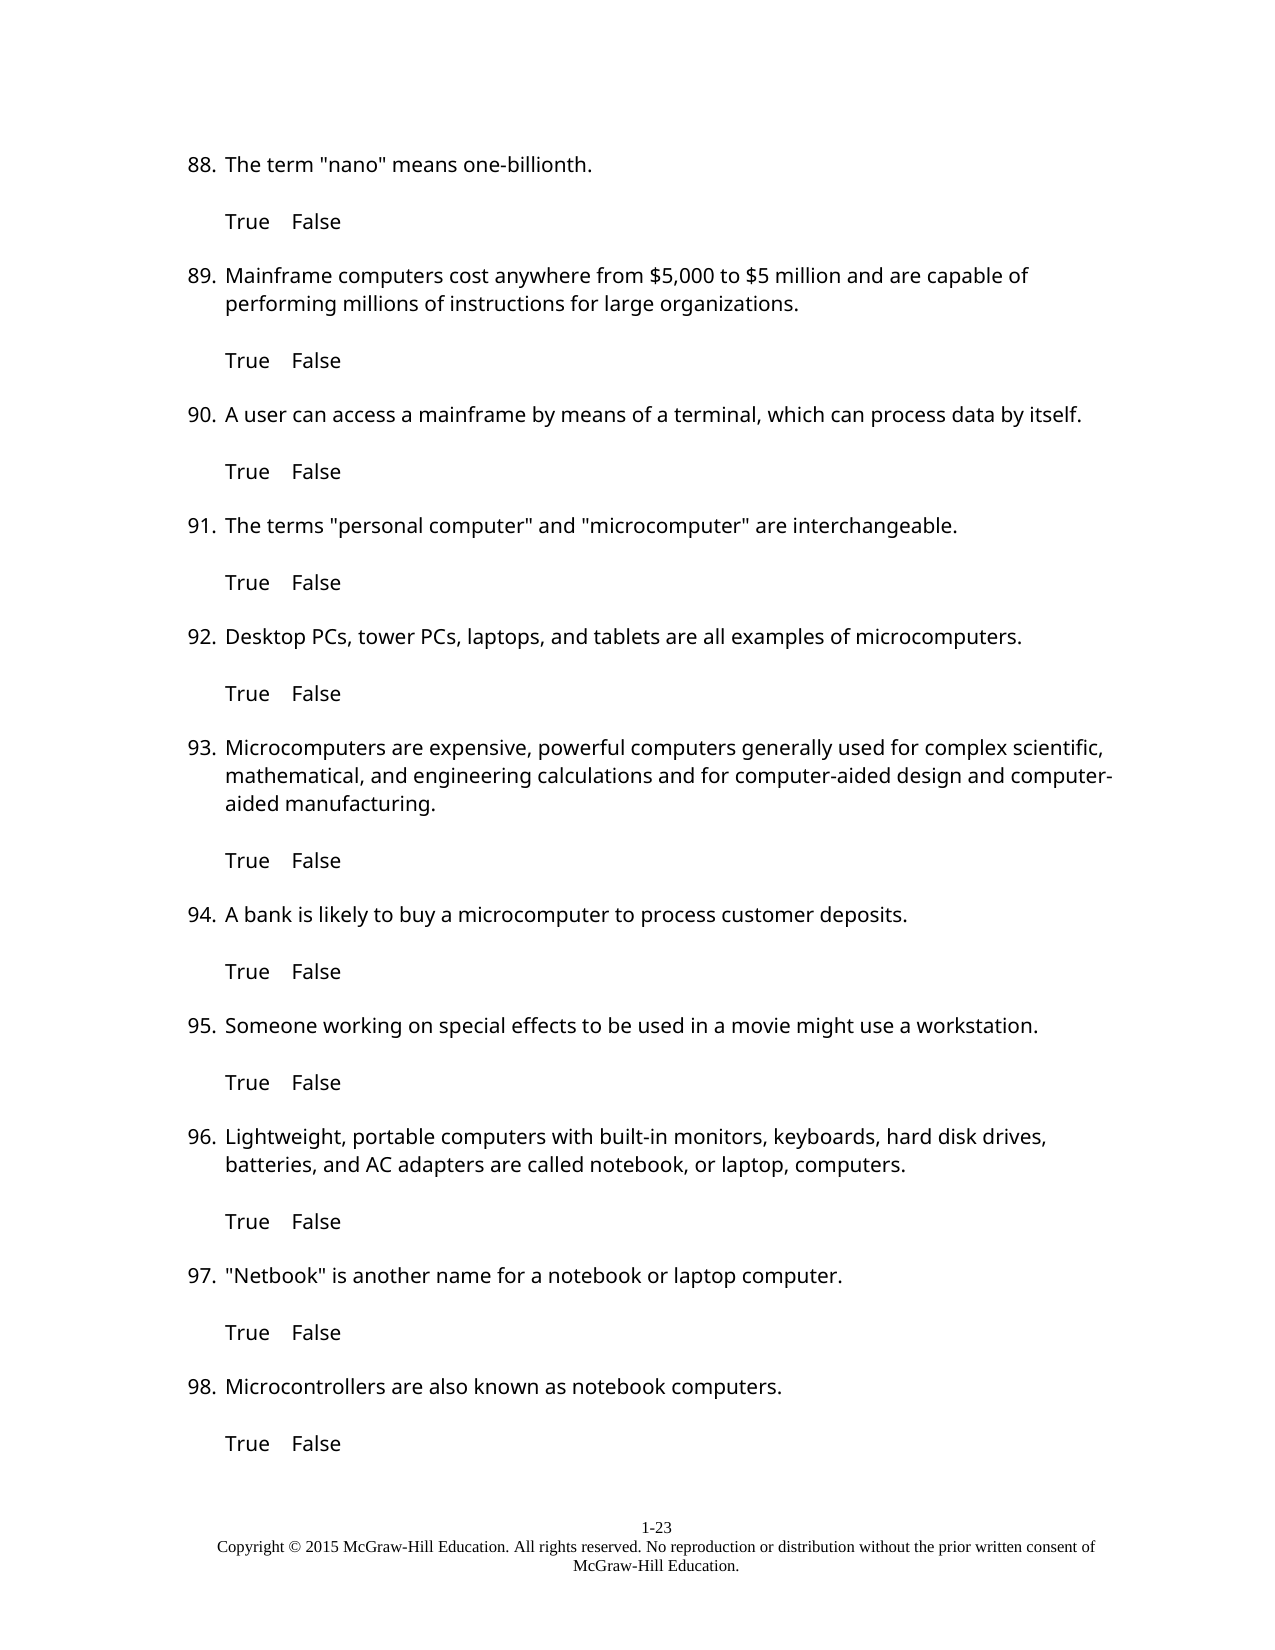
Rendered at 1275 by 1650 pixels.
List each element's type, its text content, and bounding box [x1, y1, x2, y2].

table_header Desktop PCs, tower PCs, laptops, and tablets are all examples of microcomputers. True False [225, 622, 1125, 707]
table_header 90. [188, 400, 225, 485]
table_header 89. [188, 261, 225, 374]
table_header 94. [188, 900, 225, 986]
table_header 88. [188, 150, 225, 235]
table_header A user can access a mainframe by means of a terminal, which can process data by itself. True False [225, 400, 1125, 485]
table_header The terms "personal computer" and "microcomputer" are interchangeable. True False [225, 511, 1125, 596]
table_header 91. [188, 511, 225, 596]
table_header 92. [188, 622, 225, 707]
table_header Microcontrollers are also known as notebook computers. True False [225, 1372, 1125, 1457]
table_header Microcomputers are expensive, powerful computers generally used for complex scientific, mathematical, and engineering calculations and for computer-aided design and computer-aided manufacturing. True False [225, 733, 1125, 875]
table_header 97. [188, 1261, 225, 1347]
table_header 96. [188, 1122, 225, 1236]
table_header "Netbook" is another name for a notebook or laptop computer. True False [225, 1261, 1125, 1347]
table_header 98. [188, 1372, 225, 1457]
table_header Someone working on special effects to be used in a movie might use a workstation. True False [225, 1011, 1125, 1096]
table_header 95. [188, 1011, 225, 1096]
table_header A bank is likely to buy a microcomputer to process customer deposits. True False [225, 900, 1125, 986]
table_header Lightweight, portable computers with built-in monitors, keyboards, hard disk drives, batteries, and AC adapters are called notebook, or laptop, computers. True False [225, 1122, 1125, 1236]
table_header The term "nano" means one-billionth. True False [225, 150, 1125, 235]
table_header 93. [188, 733, 225, 875]
table_header Mainframe computers cost anywhere from $5,000 to $5 million and are capable of performing millions of instructions for large organizations. True False [225, 261, 1125, 374]
